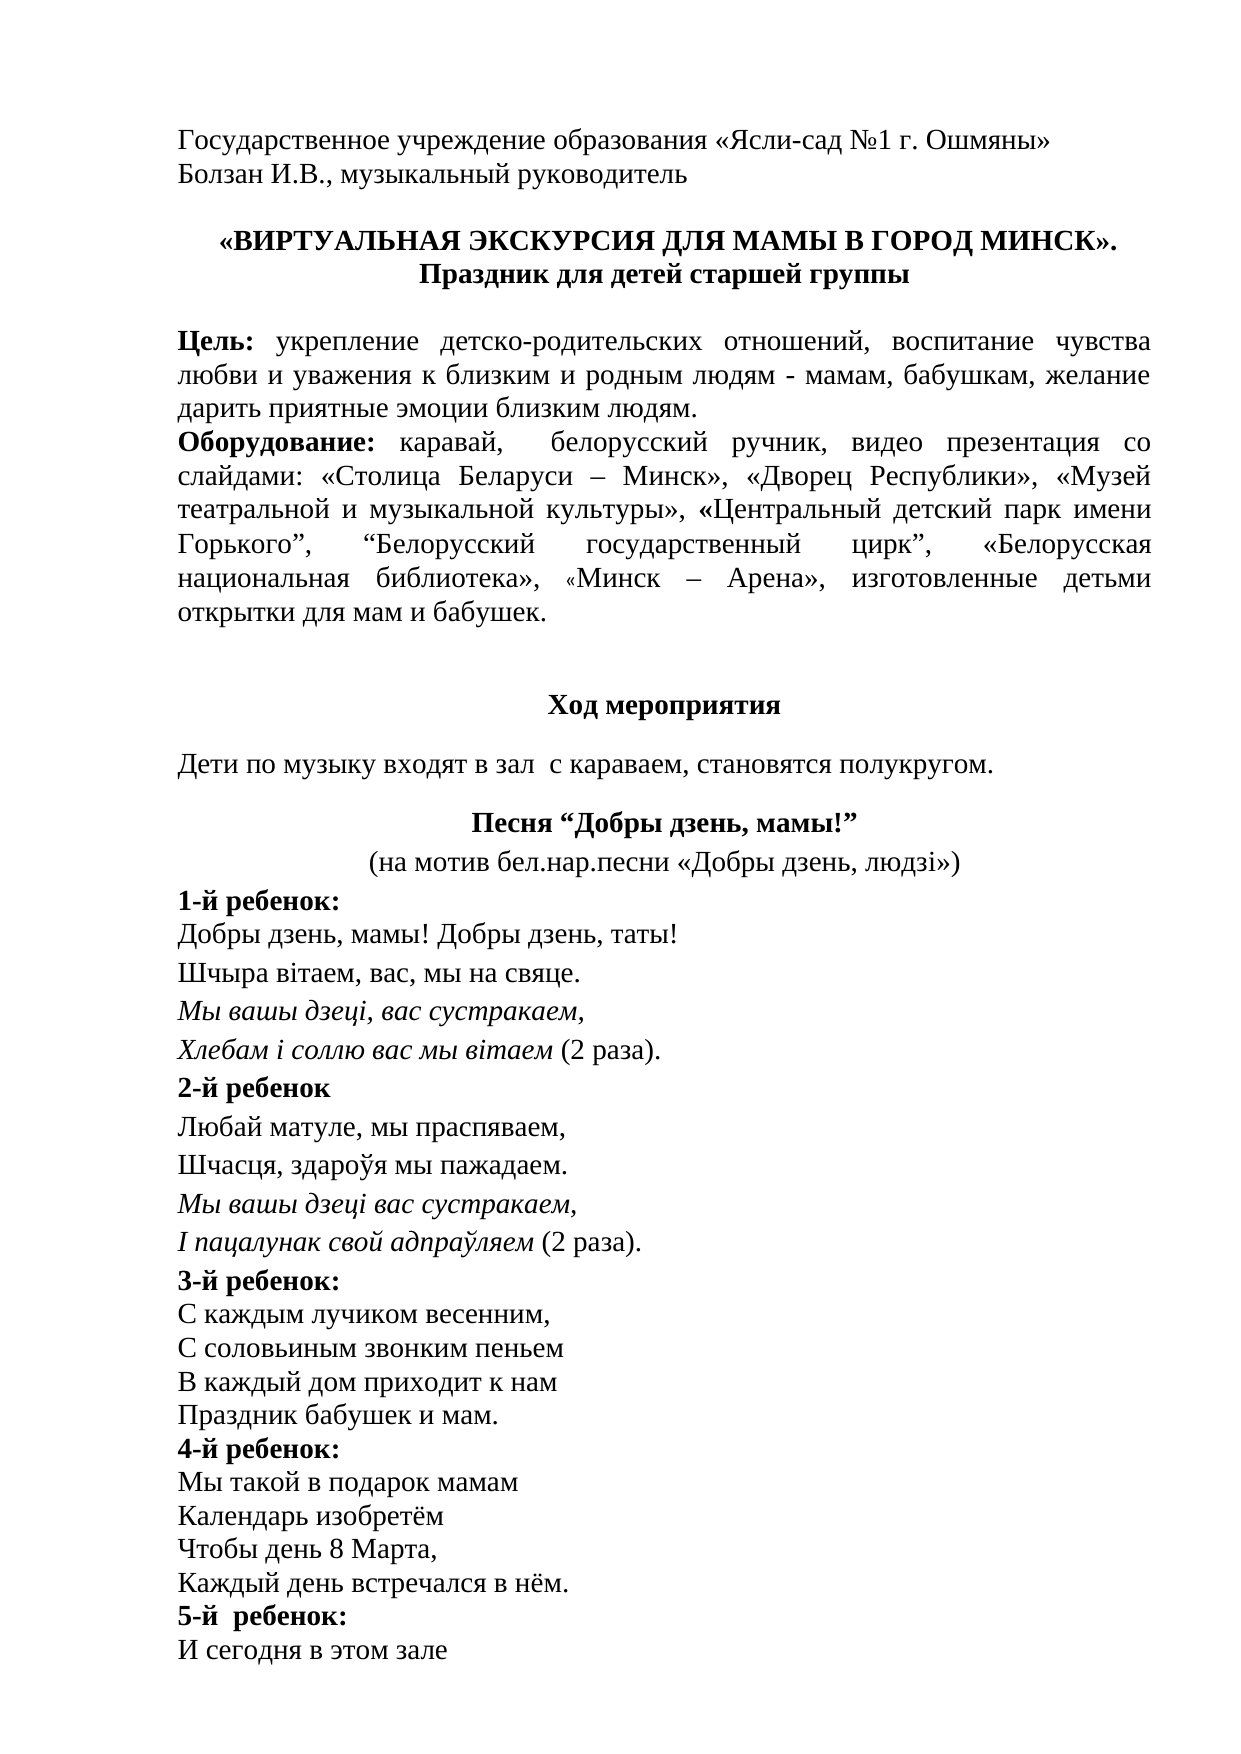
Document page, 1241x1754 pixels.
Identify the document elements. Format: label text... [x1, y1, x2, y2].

text 3-й ребенок: [177, 1263, 1152, 1297]
text 1-й ребенок: [177, 883, 1152, 916]
text Шчыра вітаем, вас, мы на свяце. [177, 955, 1152, 988]
text Государственное учреждение образования «Ясли-сад №1 г. Ошмяны» [177, 122, 1152, 156]
text С соловьиным звонким пеньем [177, 1330, 1152, 1364]
text Дети по музыку входят в зал с караваем, становятся полукругом. [177, 746, 1152, 780]
text Мы вашы дзеці вас сустракаем, [177, 1186, 1152, 1219]
text Цель: укрепление детско-родительских отношений, воспитание чувства любви и уважения к близким и родным людям - мамам, бабушкам, желание дарить приятные эмоции близким людям. [177, 323, 1152, 424]
text И сегодня в этом зале [177, 1632, 1152, 1666]
text Ход мероприятия [177, 687, 1152, 720]
text Праздник для детей старшей группы [177, 256, 1152, 290]
text 5-й ребенок: [177, 1598, 1152, 1632]
text Праздник бабушек и мам. [177, 1397, 1152, 1431]
text Добры дзень, мамы! Добры дзень, таты! [177, 916, 1152, 950]
text Хлебам і соллю вас мы вітаем (2 раза). [177, 1032, 1152, 1065]
text С каждым лучиком весенним, [177, 1297, 1152, 1330]
text Шчасця, здароўя мы пажадаем. [177, 1147, 1152, 1181]
text Болзан И.В., музыкальный руководитель [177, 156, 1152, 189]
text Песня “Добры дзень, мамы!” [177, 806, 1152, 839]
text Каждый день встречался в нём. [177, 1565, 1152, 1598]
text Любай матуле, мы праспяваем, [177, 1109, 1152, 1142]
text І пацалунак свой адпраўляем (2 раза). [177, 1224, 1152, 1258]
text Мы вашы дзеці, вас сустракаем, [177, 993, 1152, 1027]
text Оборудование: каравай, белорусский ручник, видео презентация со слайдами: «Столица Беларуси – Минск», «Дворец Республики», «Музей театральной и музыкальной культуры», «Центральный детский парк имени Горького”, “Белорусский государственный цирк”, «Белорусская национальная библиотека», «Минск – Арена», изготовленные детьми открытки для мам и бабушек. [177, 424, 1152, 627]
text «ВИРТУАЛЬНАЯ ЭКСКУРСИЯ ДЛЯ МАМЫ В ГОРОД МИНСК». [177, 223, 1152, 256]
text Календарь изобретём [177, 1498, 1152, 1531]
text (на мотив бел.нар.песни «Добры дзень, людзі») [177, 844, 1152, 878]
text 4-й ребенок: [177, 1431, 1152, 1464]
text Чтобы день 8 Марта, [177, 1531, 1152, 1565]
text Мы такой в подарок мамам [177, 1464, 1152, 1498]
text 2-й ребенок [177, 1070, 1152, 1104]
text В каждый дом приходит к нам [177, 1364, 1152, 1397]
